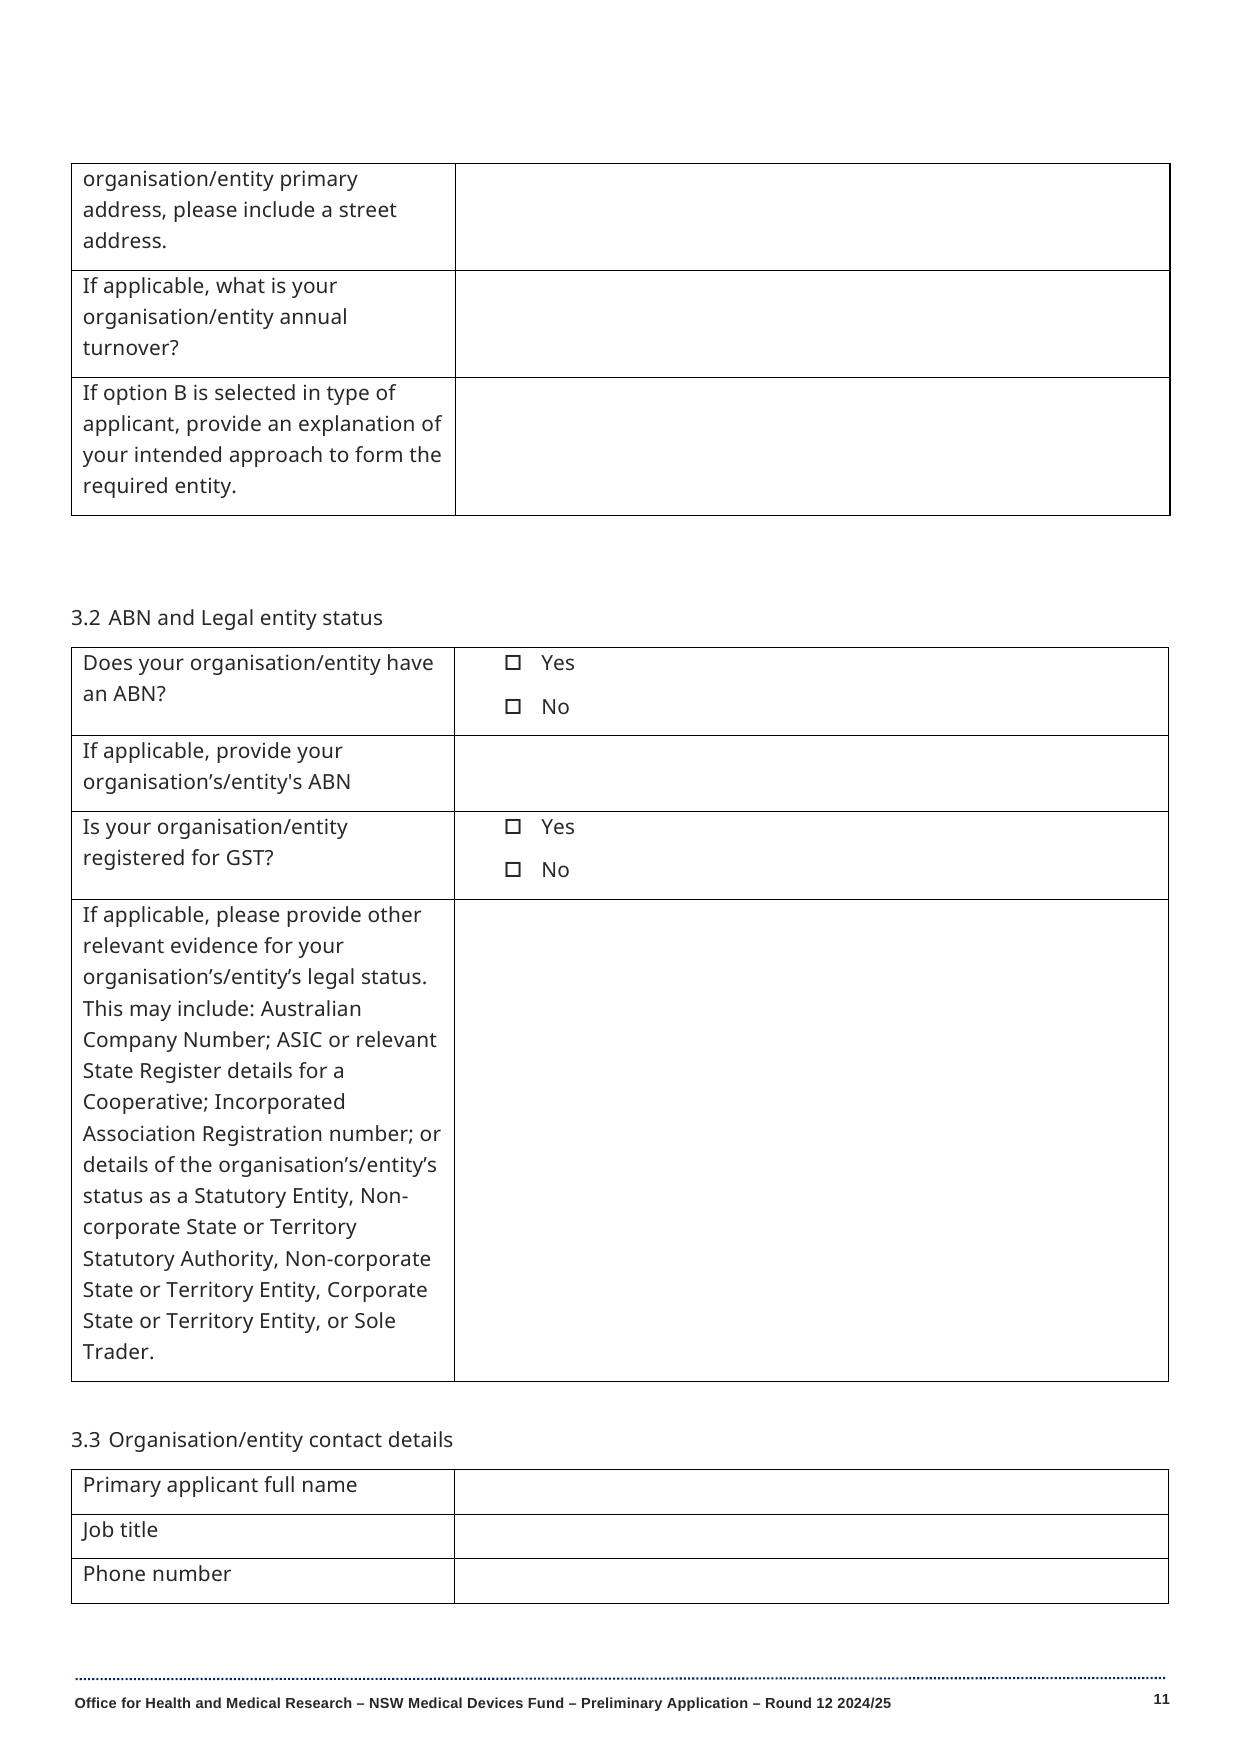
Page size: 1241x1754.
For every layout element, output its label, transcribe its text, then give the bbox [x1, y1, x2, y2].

table_cell If applicable, what is your organisation/entity annual turnover? [72, 271, 455, 377]
table_cell [456, 378, 1169, 515]
table_header Primary applicant full name [72, 1470, 454, 1514]
table_cell [455, 1559, 1168, 1602]
table_cell [455, 1515, 1168, 1558]
table_cell [456, 271, 1169, 377]
table_cell If applicable, provide your organisation’s/entity's ABN [72, 736, 454, 811]
table_cell Job title [72, 1515, 454, 1558]
table_cell Phone number [72, 1559, 454, 1602]
table_cell If option B is selected in type of applicant, provide an explanation of your intended approach to form the required entity. [72, 378, 455, 515]
table_header Does your organisation/entity have an ABN? [72, 648, 454, 735]
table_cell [72, 164, 455, 270]
table_header [455, 1470, 1168, 1514]
table_cell [456, 164, 1169, 270]
table_cell Yes No [455, 812, 1168, 899]
table_cell [455, 736, 1168, 811]
table_cell Is your organisation/entity registered for GST? [72, 812, 454, 899]
table_cell If applicable, please provide other relevant evidence for your organisation’s/entity’s legal status. This may include: Australian Company Number; ASIC or relevant State Register details for a Cooperative; Incorporated Association Registration number; or details of the organisation’s/entity’s status as a Statutory Entity, Non-corporate State or Territory Statutory Authority, Non-corporate State or Territory Entity, Corporate State or Territory Entity, or Sole Trader. [72, 900, 454, 1381]
table_header Yes No [455, 648, 1168, 735]
list ABN and Legal entity status [71, 603, 1169, 632]
list Organisation/entity contact details [71, 1426, 1169, 1454]
table_cell [455, 900, 1168, 1381]
